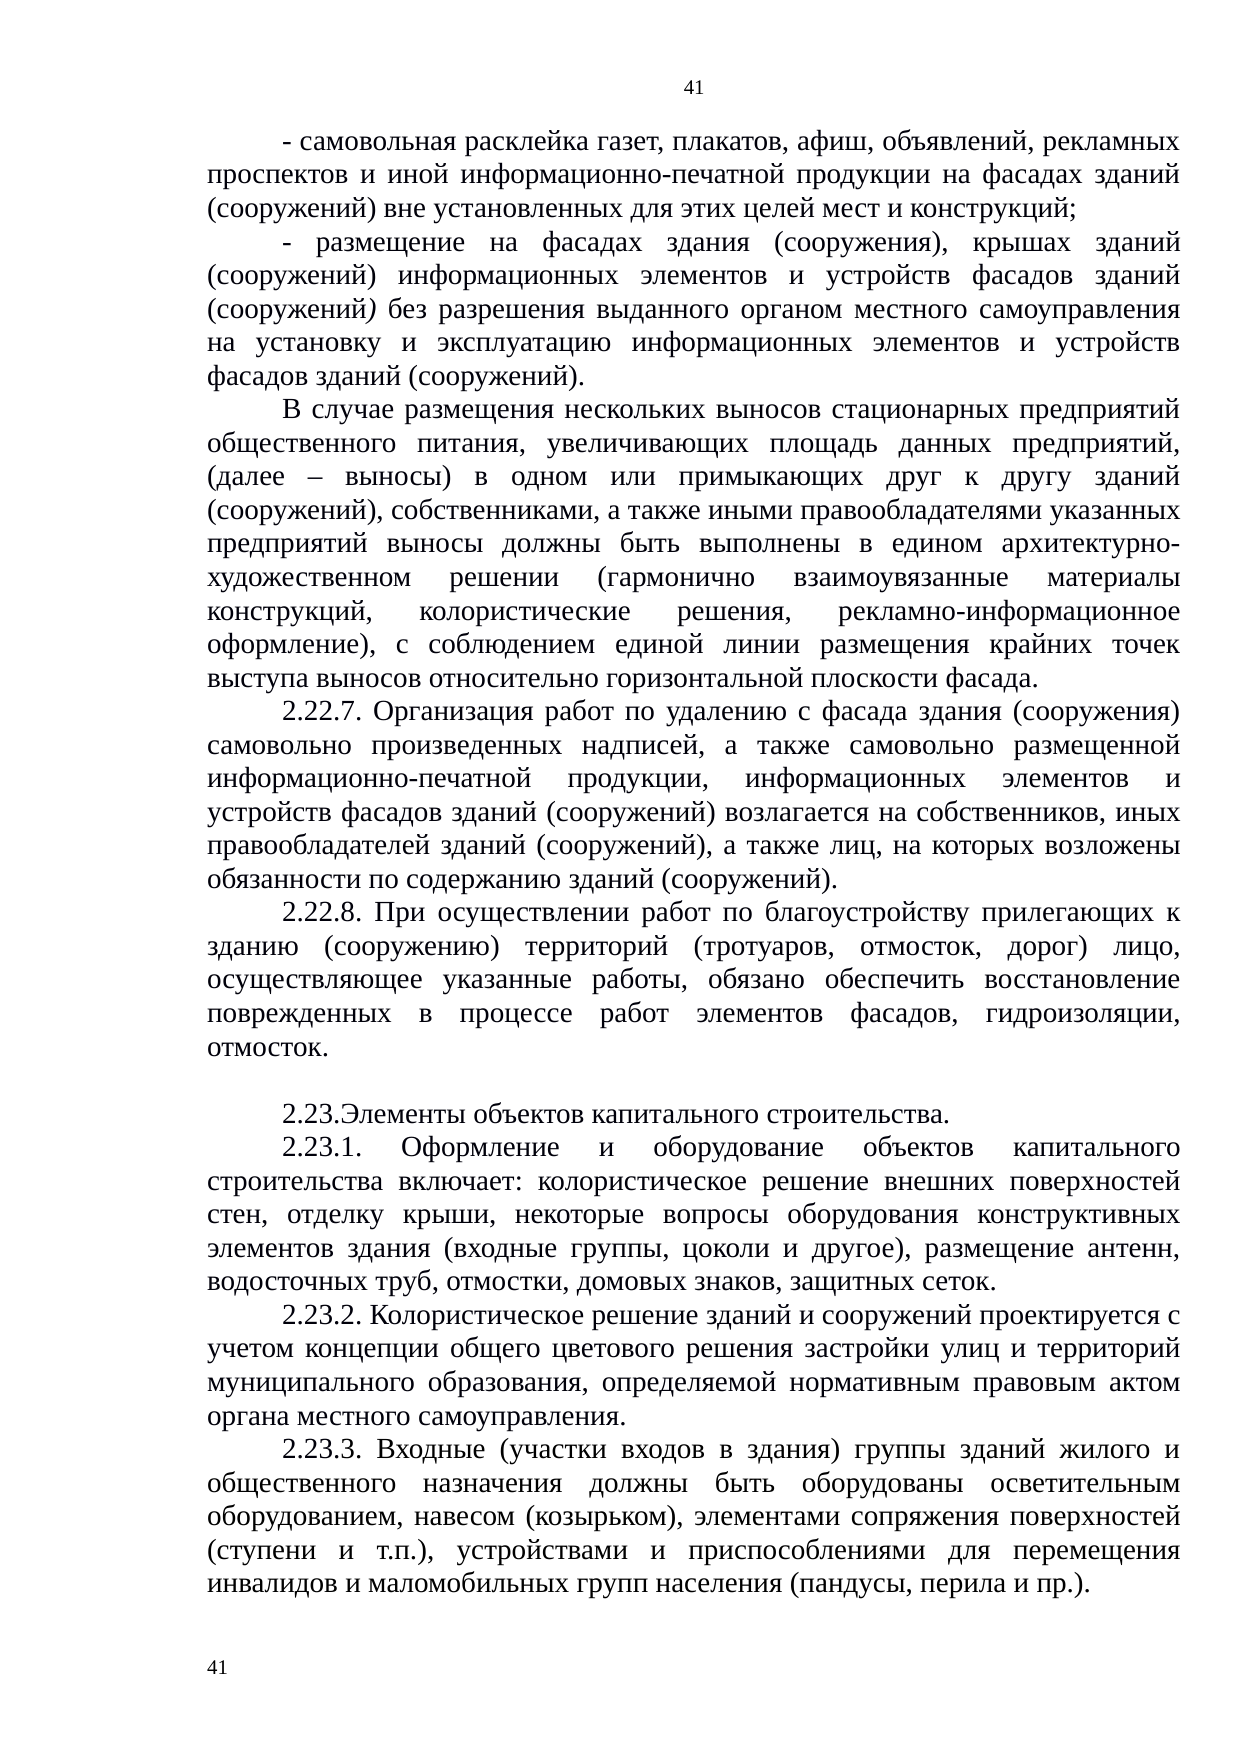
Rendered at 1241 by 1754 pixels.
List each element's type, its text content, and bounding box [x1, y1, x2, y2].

text 2.22.7. Организация работ по удалению с фасада здания (сооружения) самовольно произведенных надписей, а также самовольно размещенной информационно-печатной продукции, информационных элементов и устройств фасадов зданий (сооружений) возлагается на собственников, иных правообладателей зданий (сооружений), а также лиц, на которых возложены обязанности по содержанию зданий (сооружений). [207, 693, 1181, 894]
text 2.22.8. При осуществлении работ по благоустройству прилегающих к зданию (сооружению) территорий (тротуаров, отмосток, дорог) лицо, осуществляющее указанные работы, обязано обеспечить восстановление поврежденных в процессе работ элементов фасадов, гидроизоляции, отмосток. [207, 894, 1181, 1062]
text В случае размещения нескольких выносов стационарных предприятий общественного питания, увеличивающих площадь данных предприятий, (далее – выносы) в одном или примыкающих друг к другу зданий (сооружений), собственниками, а также иными правообладателями указанных предприятий выносы должны быть выполнены в едином архитектурно-художественном решении (гармонично взаимоувязанные материалы конструкций, колористические решения, рекламно-информационное оформление), с соблюдением единой линии размещения крайних точек выступа выносов относительно горизонтальной плоскости фасада. [207, 391, 1181, 693]
text 2.23.2. Колористическое решение зданий и сооружений проектируется с учетом концепции общего цветового решения застройки улиц и территорий муниципального образования, определяемой нормативным правовым актом органа местного самоуправления. [207, 1297, 1181, 1431]
text 2.23.1. Оформление и оборудование объектов капитального строительства включает: колористическое решение внешних поверхностей стен, отделку крыши, некоторые вопросы оборудования конструктивных элементов здания (входные группы, цоколи и другое), размещение антенн, водосточных труб, отмостки, домовых знаков, защитных сеток. [207, 1129, 1181, 1297]
text - размещение на фасадах здания (сооружения), крышах зданий (сооружений) информационных элементов и устройств фасадов зданий (сооружений) без разрешения выданного органом местного самоуправления на установку и эксплуатацию информационных элементов и устройств фасадов зданий (сооружений). [207, 224, 1181, 391]
text 2.23.3. Входные (участки входов в здания) группы зданий жилого и общественного назначения должны быть оборудованы осветительным оборудованием, навесом (козырьком), элементами сопряжения поверхностей (ступени и т.п.), устройствами и приспособлениями для перемещения инвалидов и маломобильных групп населения (пандусы, перила и пр.). [207, 1431, 1181, 1599]
text 2.23.Элементы объектов капитального строительства. [207, 1096, 1181, 1129]
text - самовольная расклейка газет, плакатов, афиш, объявлений, рекламных проспектов и иной информационно-печатной продукции на фасадах зданий (сооружений) вне установленных для этих целей мест и конструкций; [207, 123, 1181, 224]
